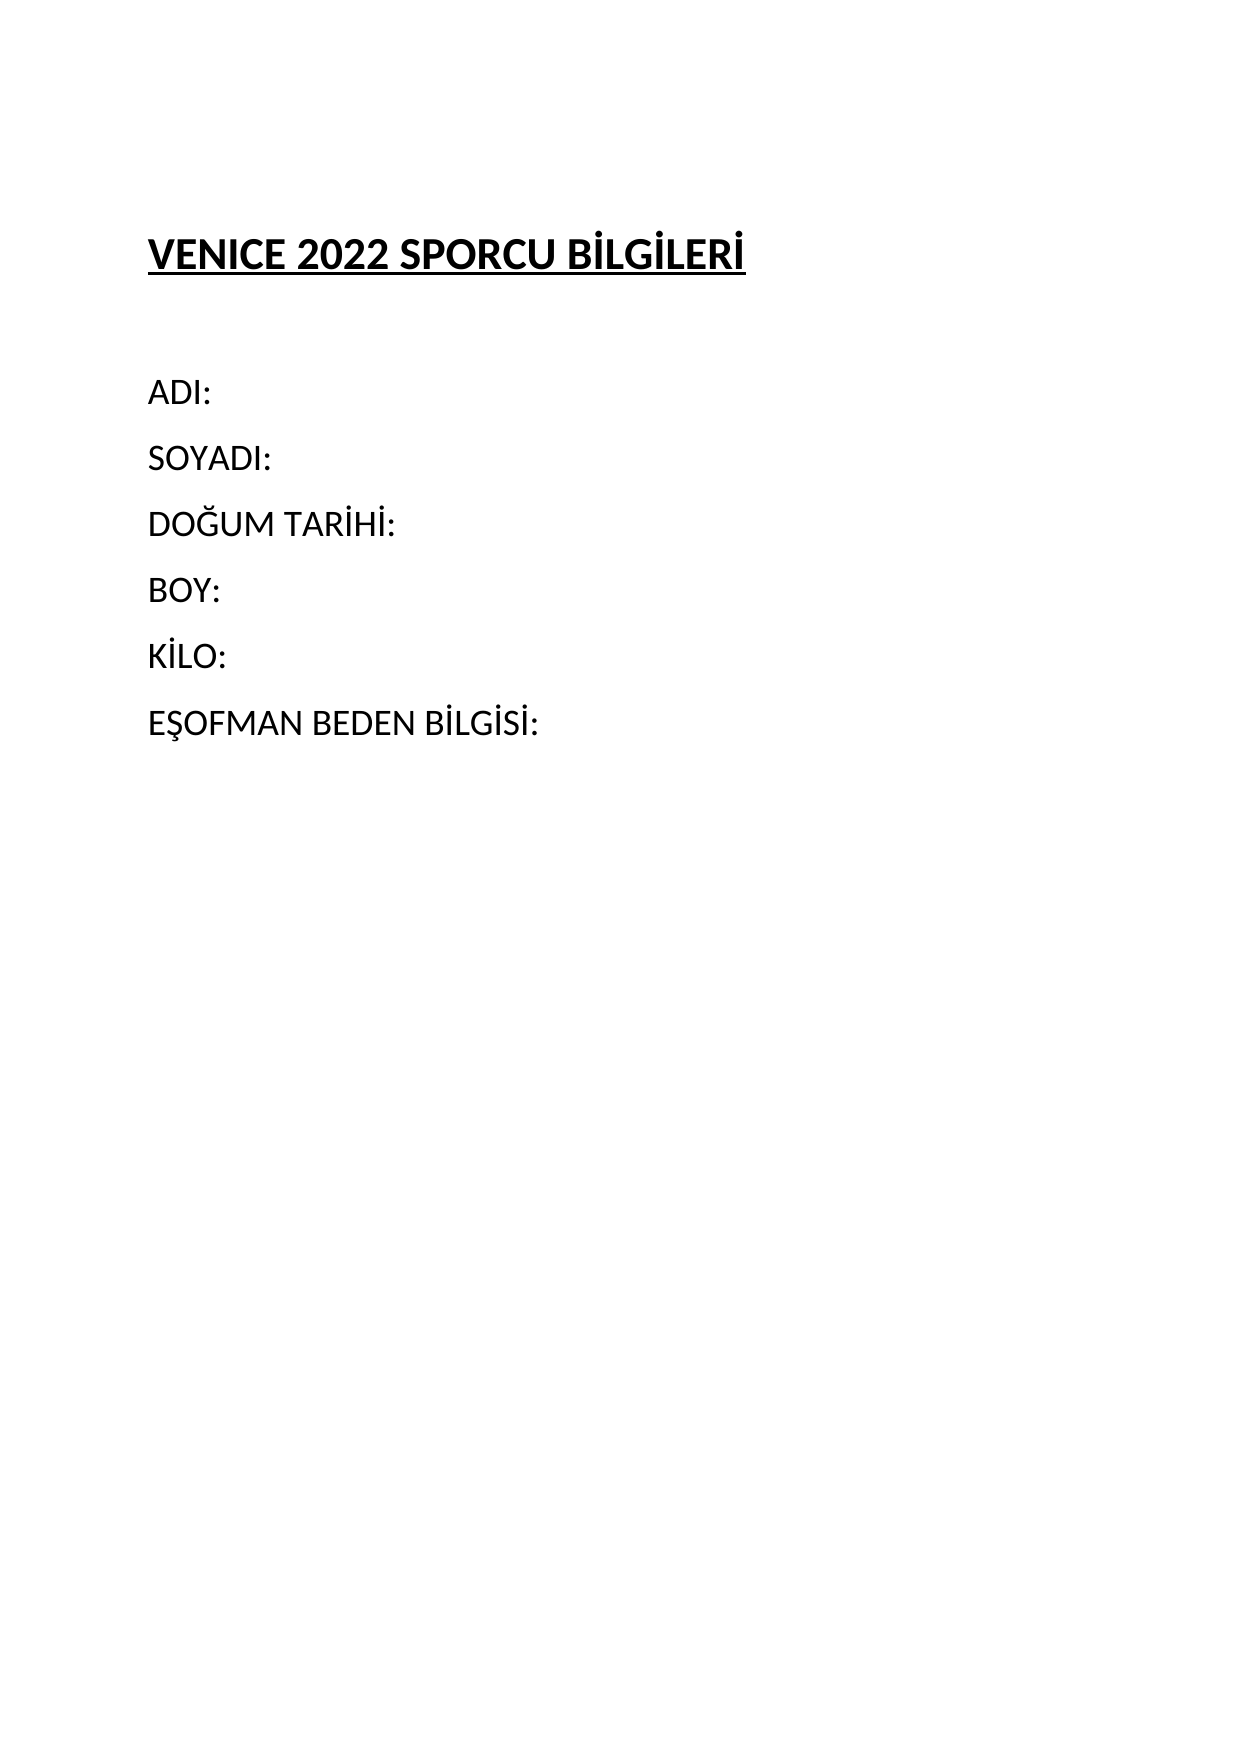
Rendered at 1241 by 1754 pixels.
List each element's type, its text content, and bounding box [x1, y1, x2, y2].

text ADI: [148, 368, 1093, 413]
text EŞOFMAN BEDEN BİLGİSİ: [148, 698, 1093, 744]
text KİLO: [148, 632, 1093, 678]
text VENICE 2022 SPORCU BİLGİLERİ [148, 224, 1093, 281]
text SOYADI: [148, 434, 1093, 480]
text DOĞUM TARİHİ: [148, 500, 1093, 546]
text BOY: [148, 566, 1093, 612]
